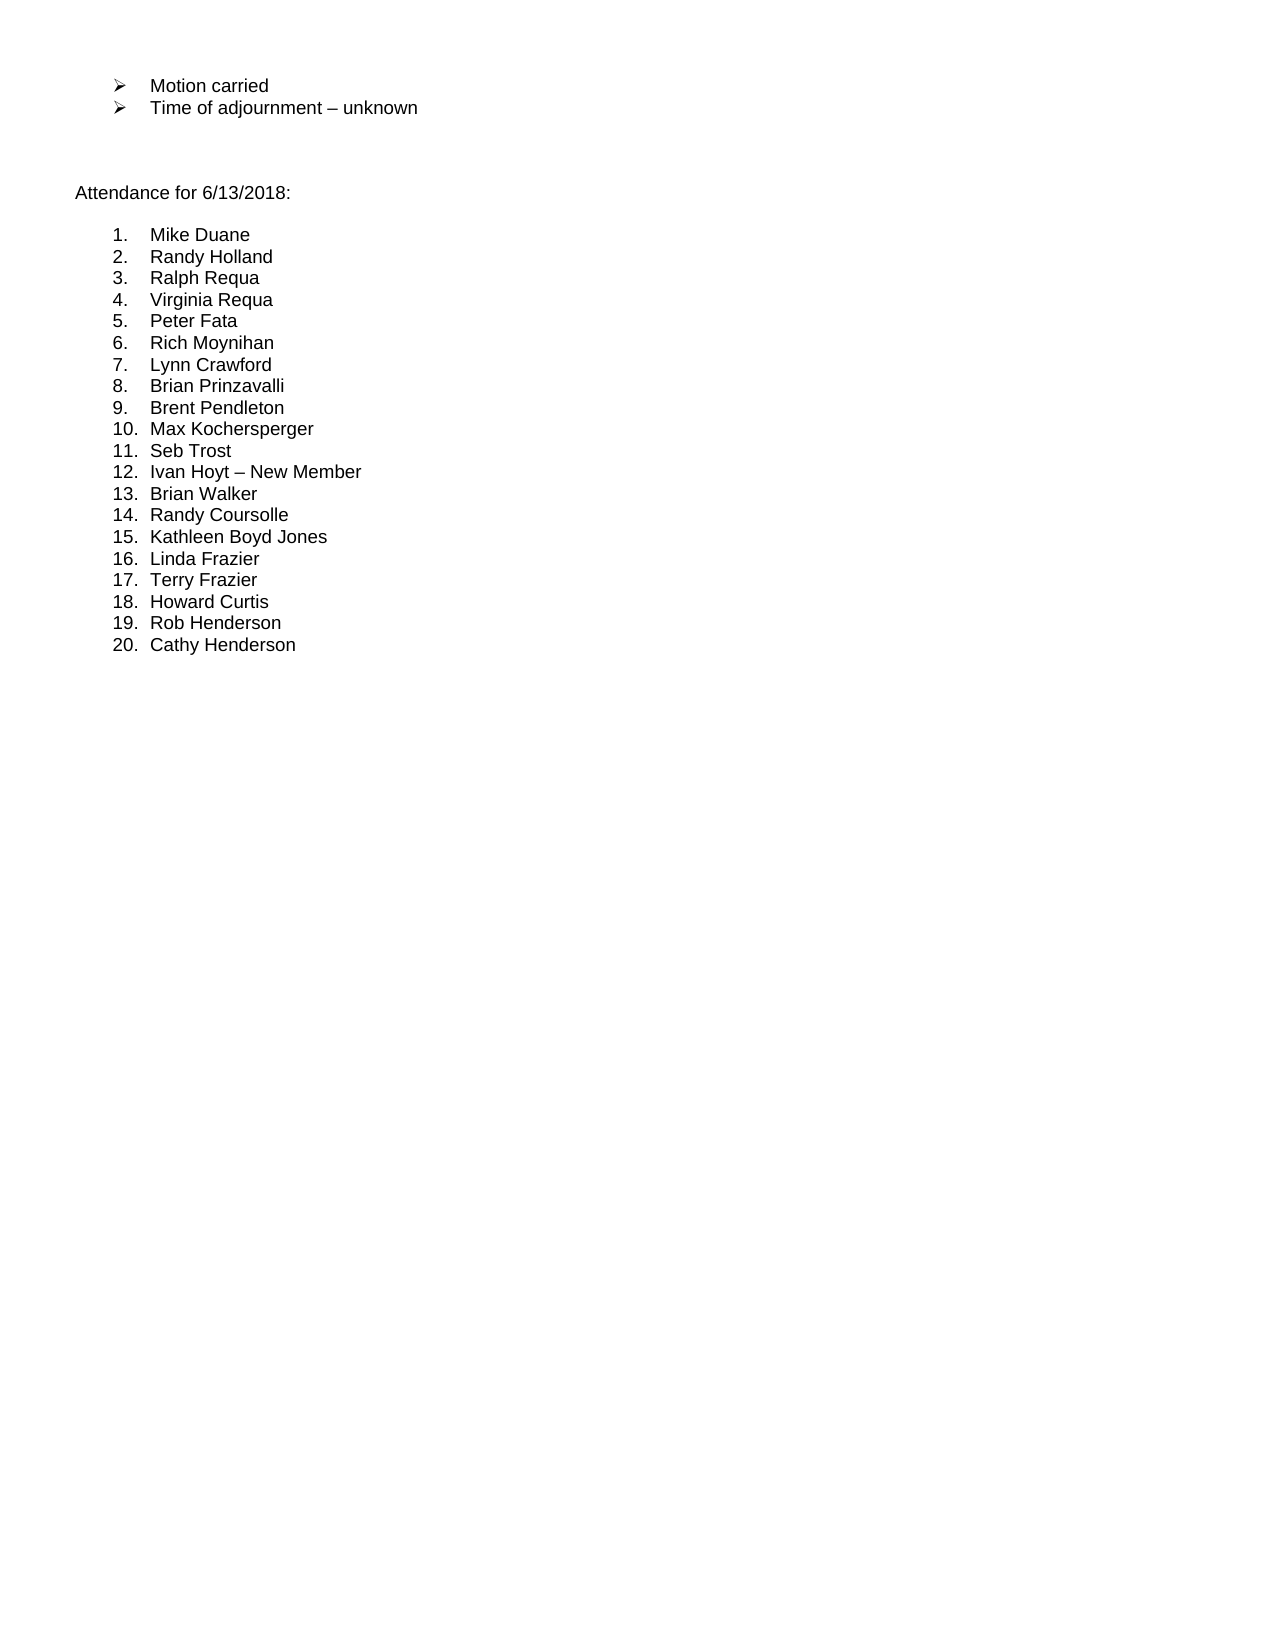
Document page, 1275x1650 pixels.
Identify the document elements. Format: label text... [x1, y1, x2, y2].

list Virginia Requa [112, 289, 1200, 310]
list Max Kochersperger [112, 418, 1200, 439]
list Kathleen Boyd Jones [112, 526, 1200, 547]
list Linda Frazier [112, 547, 1200, 569]
list Brian Prinzavalli [112, 375, 1200, 396]
list Ivan Hoyt – New Member [112, 461, 1200, 483]
list Cathy Henderson [112, 634, 1200, 655]
list Rich Moynihan [112, 332, 1200, 353]
list Seb Trost [112, 439, 1200, 461]
list Howard Curtis [112, 591, 1200, 612]
text Attendance for 6/13/2018: [75, 182, 1200, 203]
list Ralph Requa [112, 267, 1200, 289]
list Terry Frazier [112, 569, 1200, 591]
list Time of adjournment – unknown [112, 97, 1200, 118]
list Mike Duane [112, 224, 1200, 246]
list Randy Holland [112, 246, 1200, 267]
list Motion carried [112, 75, 1200, 97]
list Brian Walker [112, 483, 1200, 504]
list Peter Fata [112, 310, 1200, 332]
list Rob Henderson [112, 612, 1200, 634]
list Randy Coursolle [112, 504, 1200, 526]
list Brent Pendleton [112, 396, 1200, 418]
list Lynn Crawford [112, 353, 1200, 375]
